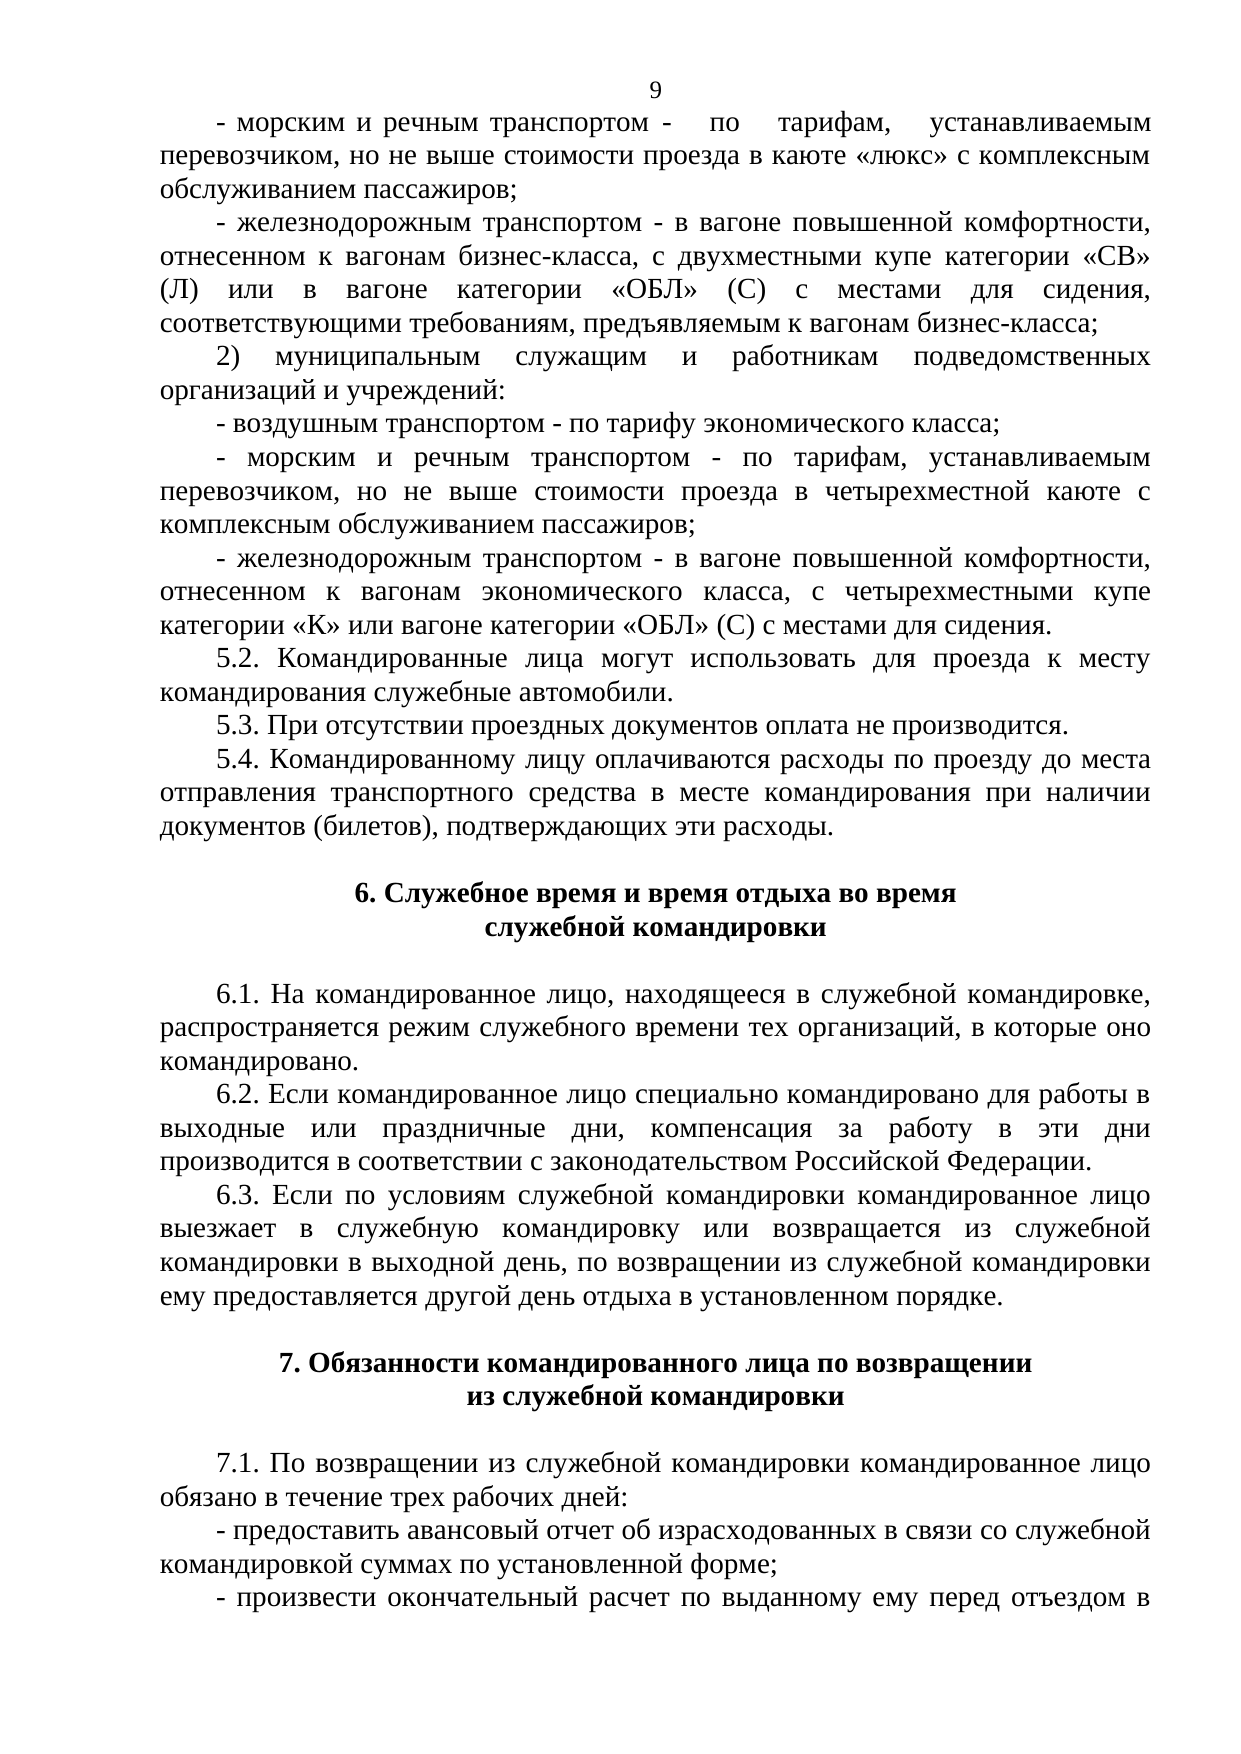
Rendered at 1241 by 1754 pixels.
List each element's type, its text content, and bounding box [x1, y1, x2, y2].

text 6.3. Если по условиям служебной командировки командированное лицо выезжает в служебную командировку или возвращается из служебной командировки в выходной день, по возвращении из служебной командировки ему предоставляется другой день отдыха в установленном порядке. [159, 1177, 1152, 1311]
text - предоставить авансовый отчет об израсходованных в связи со служебной командировкой суммах по установленной форме; [159, 1512, 1152, 1579]
title служебной командировки [159, 909, 1152, 942]
text - железнодорожным транспортом - в вагоне повышенной комфортности, отнесенном к вагонам бизнес-класса, с двухместными купе категории «СВ» (Л) или в вагоне категории «ОБЛ» (С) с местами для сидения, соответствующими требованиям, предъявляемым к вагонам бизнес-класса; [159, 204, 1152, 338]
text 5.4. Командированному лицу оплачиваются расходы по проезду до места отправления транспортного средства в месте командирования при наличии документов (билетов), подтверждающих эти расходы. [159, 741, 1152, 842]
text - морским и речным транспортом - по тарифам, устанавливаемым перевозчиком, но не выше стоимости проезда в каюте «люкс» с комплексным обслуживанием пассажиров; [159, 104, 1152, 204]
text 2) муниципальным служащим и работникам подведомственных организаций и учреждений: [159, 338, 1152, 406]
text 6.2. Если командированное лицо специально командировано для работы в выходные или праздничные дни, компенсация за работу в эти дни производится в соответствии с законодательством Российской Федерации. [159, 1076, 1152, 1177]
text 6.1. На командированное лицо, находящееся в служебной командировке, распространяется режим служебного времени тех организаций, в которые оно командировано. [159, 976, 1152, 1076]
title 6. Служебное время и время отдыха во время [159, 875, 1152, 909]
text - воздушным транспортом - по тарифу экономического класса; [159, 406, 1152, 439]
text 5.2. Командированные лица могут использовать для проезда к месту командирования служебные автомобили. [159, 640, 1152, 707]
title 7. Обязанности командированного лица по возвращении [159, 1345, 1152, 1378]
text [159, 1579, 1152, 1613]
text - морским и речным транспортом - по тарифам, устанавливаемым перевозчиком, но не выше стоимости проезда в четырехместной каюте с комплексным обслуживанием пассажиров; [159, 439, 1152, 540]
text - железнодорожным транспортом - в вагоне повышенной комфортности, отнесенном к вагонам экономического класса, с четырехместными купе категории «К» или вагоне категории «ОБЛ» (С) с местами для сидения. [159, 540, 1152, 640]
text 5.3. При отсутствии проездных документов оплата не производится. [159, 707, 1152, 741]
title из служебной командировки [159, 1378, 1152, 1412]
text 7.1. По возвращении из служебной командировки командированное лицо обязано в течение трех рабочих дней: [159, 1445, 1152, 1512]
